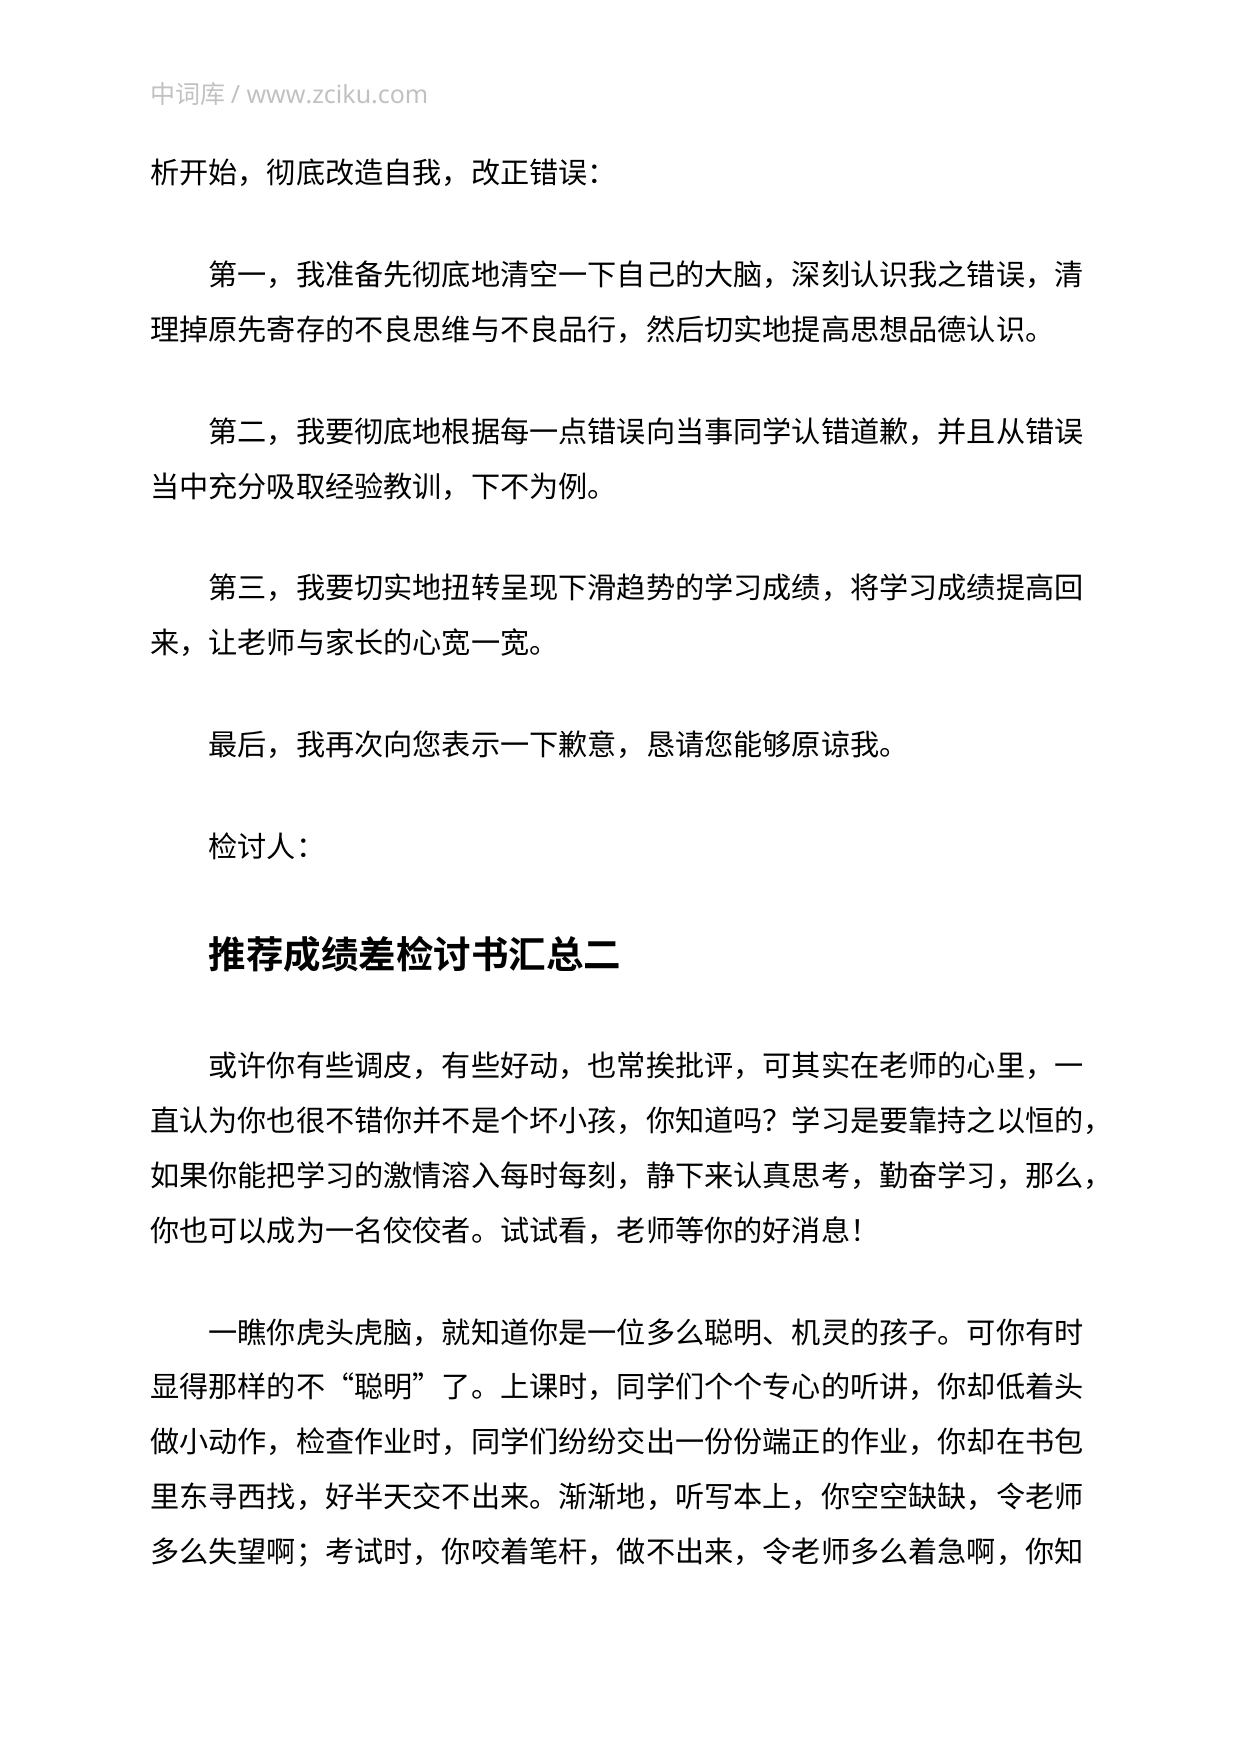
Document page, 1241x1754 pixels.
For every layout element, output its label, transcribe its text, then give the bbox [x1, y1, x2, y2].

text 检讨人： [150, 823, 1090, 866]
text 第一，我准备先彻底地清空一下自己的大脑，深刻认识我之错误，清理掉原先寄存的不良思维与不良品行，然后切实地提高思想品德认识。 [150, 252, 1090, 349]
text 第三，我要切实地扭转呈现下滑趋势的学习成绩，将学习成绩提高回来，让老师与家长的心宽一宽。 [150, 565, 1090, 662]
text 最后，我再次向您表示一下歉意，恳请您能够原谅我。 [150, 722, 1090, 764]
text 推荐成绩差检讨书汇总二 [150, 925, 1090, 979]
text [150, 1309, 1090, 1571]
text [150, 150, 1090, 192]
text 或许你有些调皮，有些好动，也常挨批评，可其实在老师的心里，一直认为你也很不错你并不是个坏小孩，你知道吗？学习是要靠持之以恒的，如果你能把学习的激情溶入每时每刻，静下来认真思考，勤奋学习，那么，你也可以成为一名佼佼者。试试看，老师等你的好消息！ [150, 1043, 1090, 1250]
text 第二，我要彻底地根据每一点错误向当事同学认错道歉，并且从错误当中充分吸取经验教训，下不为例。 [150, 408, 1090, 506]
